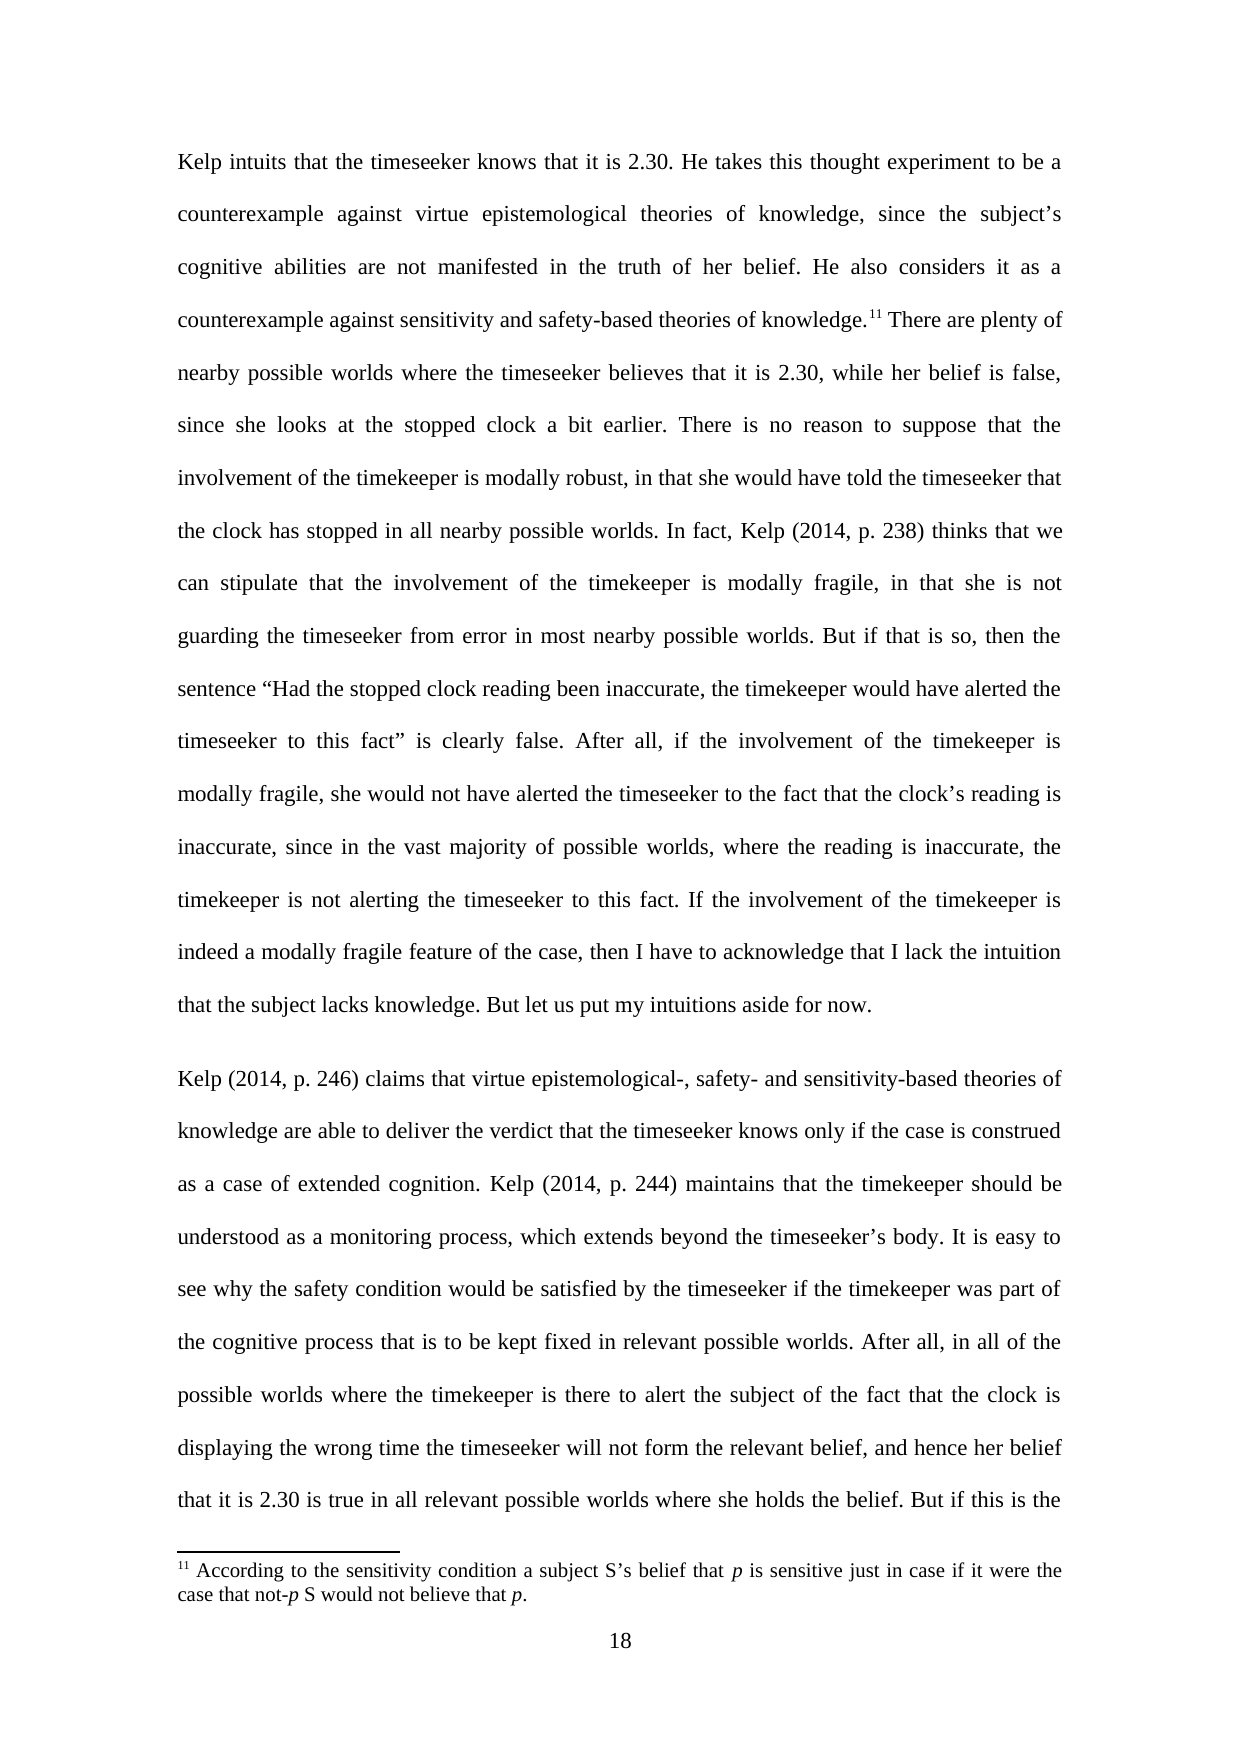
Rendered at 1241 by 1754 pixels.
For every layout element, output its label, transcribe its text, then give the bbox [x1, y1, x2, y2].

text Kelp intuits that the timeseeker knows that it is 2.30. He takes this thought experiment to be a counterexample against virtue epistemological theories of knowledge, since the subject’s cognitive abilities are not manifested in the truth of her belief. He also considers it as a counterexample against sensitivity and safety-based theories of knowledge. There are plenty of nearby possible worlds where the timeseeker believes that it is 2.30, while her belief is false, since she looks at the stopped clock a bit earlier. There is no reason to suppose that the involvement of the timekeeper is modally robust, in that she would have told the timeseeker that the clock has stopped in all nearby possible worlds. In fact, Kelp (2014, p. 238) thinks that we can stipulate that the involvement of the timekeeper is modally fragile, in that she is not guarding the timeseeker from error in most nearby possible worlds. But if that is so, then the sentence “Had the stopped clock reading been inaccurate, the timekeeper would have alerted the timeseeker to this fact” is clearly false. After all, if the involvement of the timekeeper is modally fragile, she would not have alerted the timeseeker to the fact that the clock’s reading is inaccurate, since in the vast majority of possible worlds, where the reading is inaccurate, the timekeeper is not alerting the timeseeker to this fact. If the involvement of the timekeeper is indeed a modally fragile feature of the case, then I have to acknowledge that I lack the intuition that the subject lacks knowledge. But let us put my intuitions aside for now. [177, 148, 1063, 1017]
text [177, 1064, 1063, 1513]
